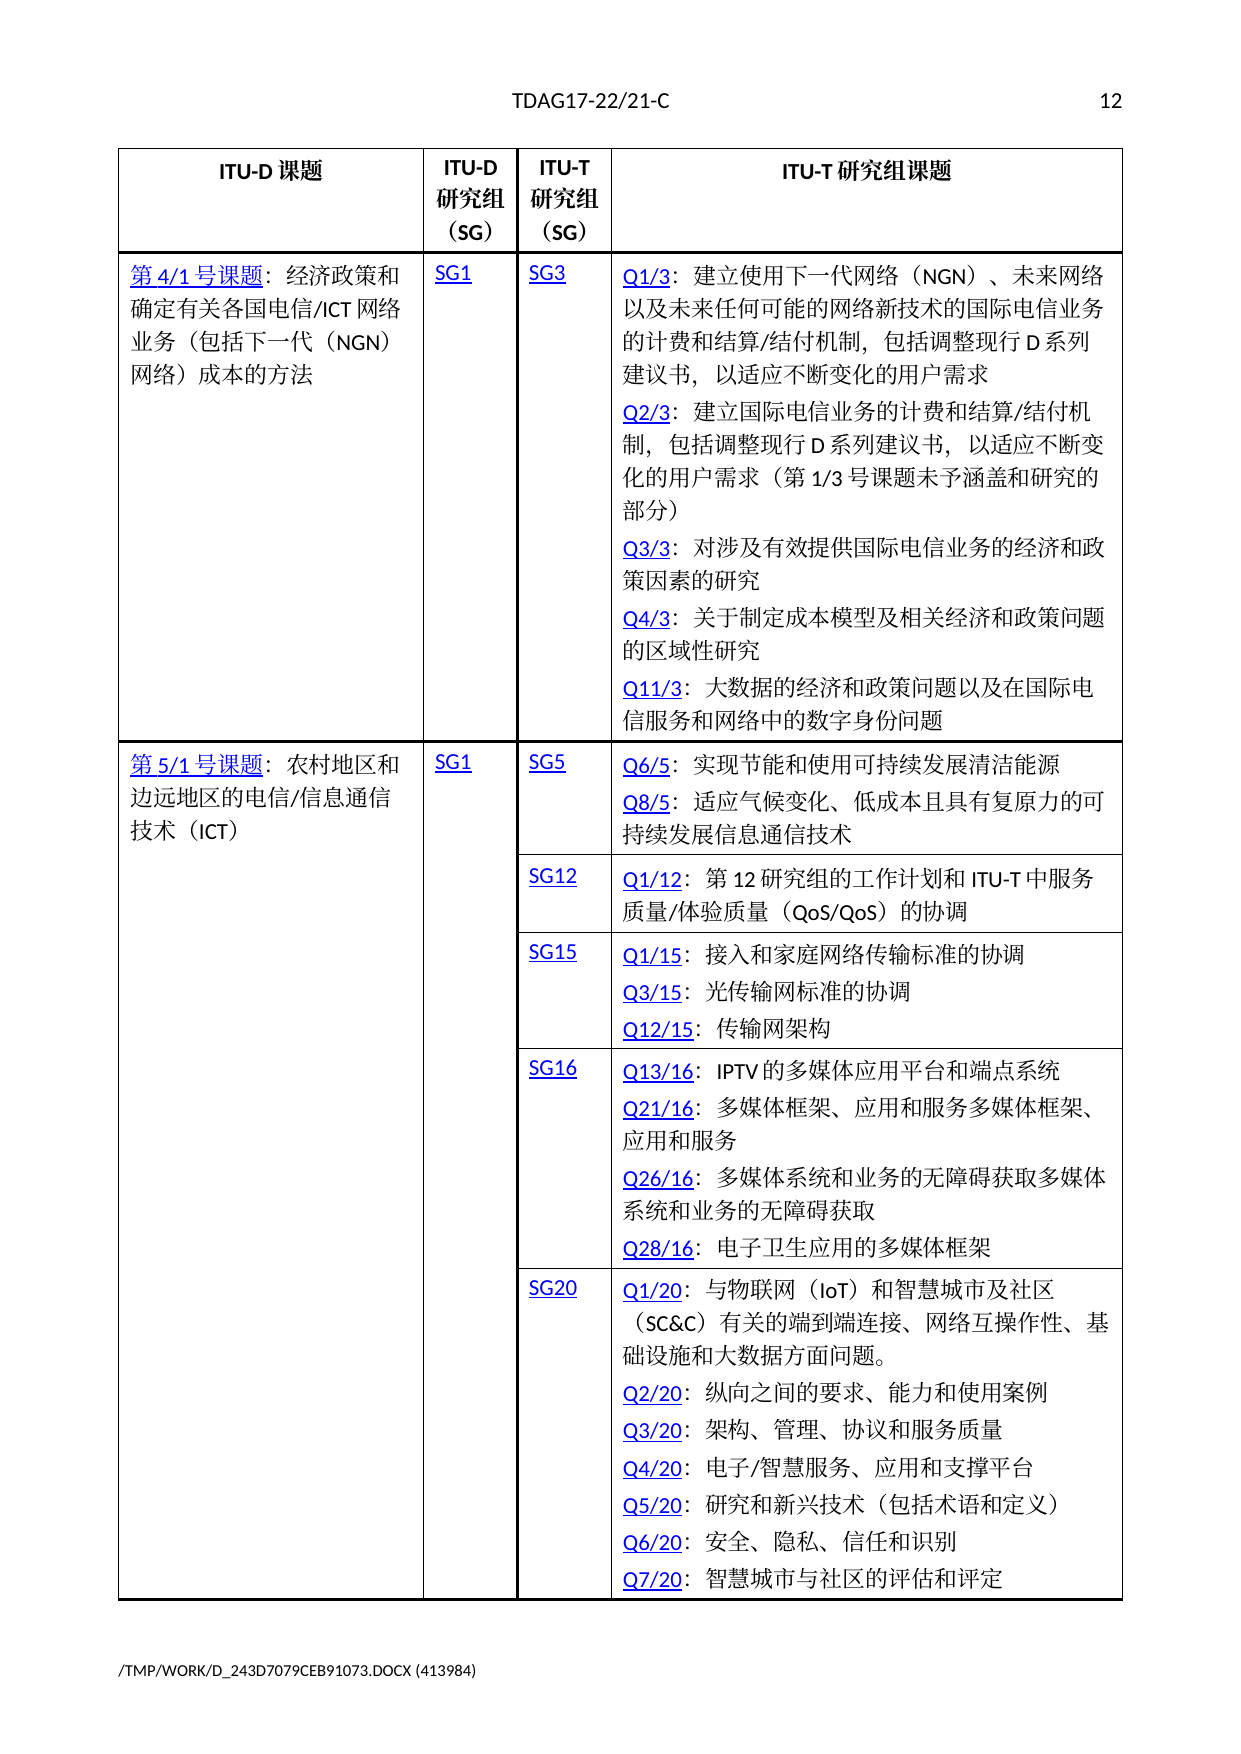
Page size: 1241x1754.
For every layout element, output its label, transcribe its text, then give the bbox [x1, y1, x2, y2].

table_cell Q6/5：实现节能和使用可持续发展清洁能源 Q8/5：适应气候变化、低成本且具有复原力的可持续发展信息通信技术 [612, 743, 1122, 854]
table_cell SG1 [424, 254, 516, 740]
table_cell SG20 [519, 1269, 611, 1598]
table_cell Q1/12：第12研究组的工作计划和ITU-T中服务质量/体验质量（QoS/QoS）的协调 [612, 855, 1122, 932]
table_header ITU-D课题 [119, 149, 423, 251]
table_cell Q1/15：接入和家庭网络传输标准的协调 Q3/15：光传输网标准的协调 Q12/15：传输网架构 [612, 933, 1122, 1048]
table_cell 第5/1号课题：农村地区和边远地区的电信/信息通信技术（ICT） [119, 743, 423, 1598]
table_cell SG3 [519, 254, 611, 740]
table_cell SG15 [519, 933, 611, 1048]
table_cell SG12 [519, 855, 611, 932]
table_cell SG16 [519, 1049, 611, 1267]
table_cell SG1 [424, 743, 516, 1598]
table_cell Q1/20：与物联网（IoT）和智慧城市及社区（SC&C）有关的端到端连接、网络互操作性、基础设施和大数据方面问题。 Q2/20：纵向之间的要求、能力和使用案例 Q3/20：架构、管理、协议和服务质量 Q4/20：电子/智慧服务、应用和支撑平台 Q5/20：研究和新兴技术（包括术语和定义） Q6/20：安全、隐私、信任和识别 Q7/20：智慧城市与社区的评估和评定 [612, 1269, 1122, 1598]
table_cell SG5 [519, 743, 611, 854]
table_header ITU-T研究组（SG） [519, 149, 611, 251]
table_cell 第4/1号课题：经济政策和确定有关各国电信/ICT网络业务（包括下一代（NGN）网络）成本的方法 [119, 254, 423, 740]
table_header ITU-D研究组（SG） [424, 149, 516, 251]
table_header ITU-T研究组课题 [612, 149, 1122, 251]
table_cell Q1/3：建立使用下一代网络（NGN）、未来网络以及未来任何可能的网络新技术的国际电信业务的计费和结算/结付机制，包括调整现行D系列建议书，以适应不断变化的用户需求 Q2/3：建立国际电信业务的计费和结算/结付机制，包括调整现行D系列建议书，以适应不断变化的用户需求（第1/3号课题未予涵盖和研究的部分） Q3/3：对涉及有效提供国际电信业务的经济和政策因素的研究 Q4/3：关于制定成本模型及相关经济和政策问题的区域性研究 Q11/3：大数据的经济和政策问题以及在国际电信服务和网络中的数字身份问题 [612, 254, 1122, 740]
table_cell Q13/16：IPTV的多媒体应用平台和端点系统 Q21/16：多媒体框架、应用和服务多媒体框架、应用和服务 Q26/16：多媒体系统和业务的无障碍获取多媒体系统和业务的无障碍获取 Q28/16：电子卫生应用的多媒体框架 [612, 1049, 1122, 1267]
